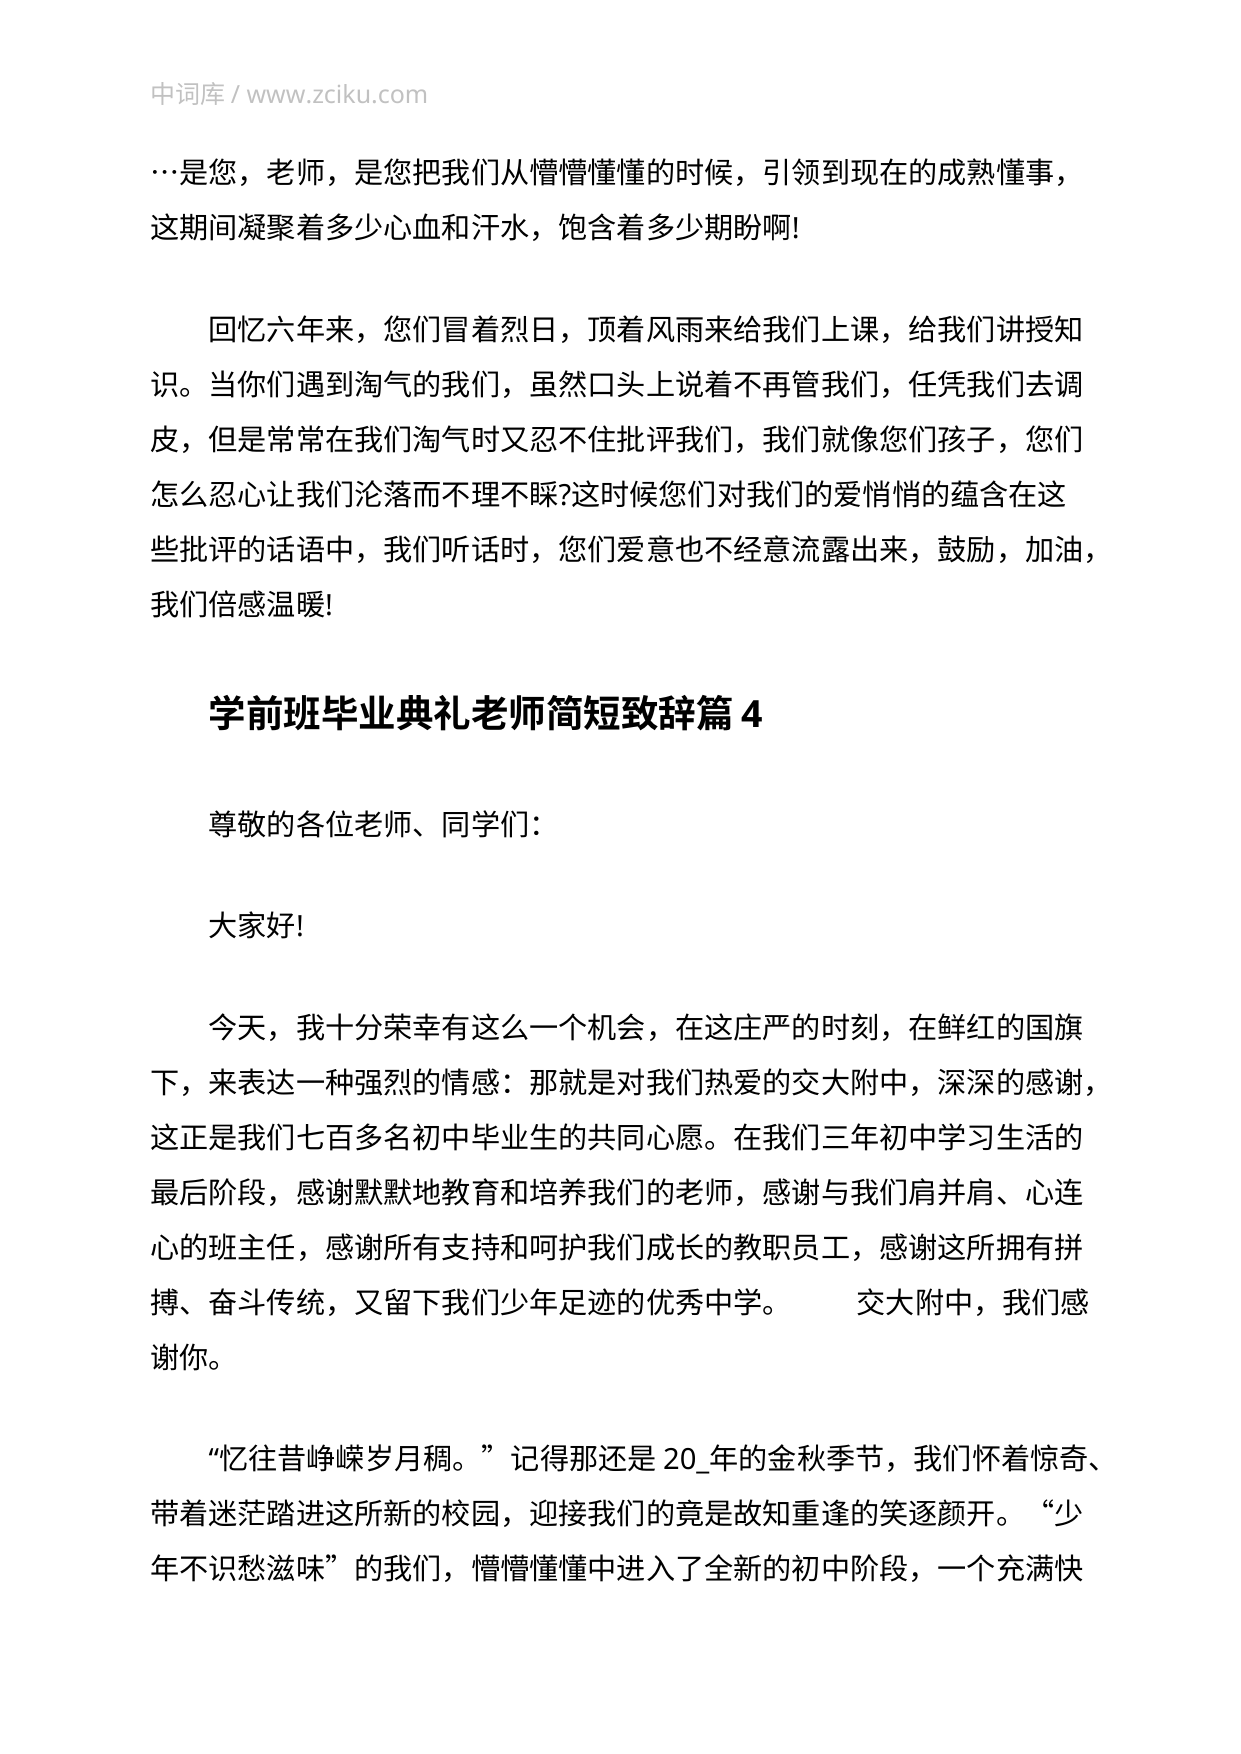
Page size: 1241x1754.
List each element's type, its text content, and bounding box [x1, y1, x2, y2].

text 学前班毕业典礼老师简短致辞篇4 [150, 683, 1090, 738]
text 大家好! [150, 903, 1090, 945]
text 尊敬的各位老师、同学们： [150, 801, 1090, 843]
text 回忆六年来，您们冒着烈日，顶着风雨来给我们上课，给我们讲授知识。当你们遇到淘气的我们，虽然口头上说着不再管我们，任凭我们去调皮，但是常常在我们淘气时又忍不住批评我们，我们就像您们孩子，您们怎么忍心让我们沦落而不理不睬?这时候您们对我们的爱悄悄的蕴含在这些批评的话语中，我们听话时，您们爱意也不经意流露出来，鼓励，加油，我们倍感温暖! [150, 307, 1090, 624]
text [150, 1436, 1090, 1588]
text 今天，我十分荣幸有这么一个机会，在这庄严的时刻，在鲜红的国旗下，来表达一种强烈的情感：那就是对我们热爱的交大附中，深深的感谢，这正是我们七百多名初中毕业生的共同心愿。在我们三年初中学习生活的最后阶段，感谢默默地教育和培养我们的老师，感谢与我们肩并肩、心连心的班主任，感谢所有支持和呵护我们成长的教职员工，感谢这所拥有拼搏、奋斗传统，又留下我们少年足迹的优秀中学。 交大附中，我们感谢你。 [150, 1005, 1090, 1376]
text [150, 150, 1090, 247]
